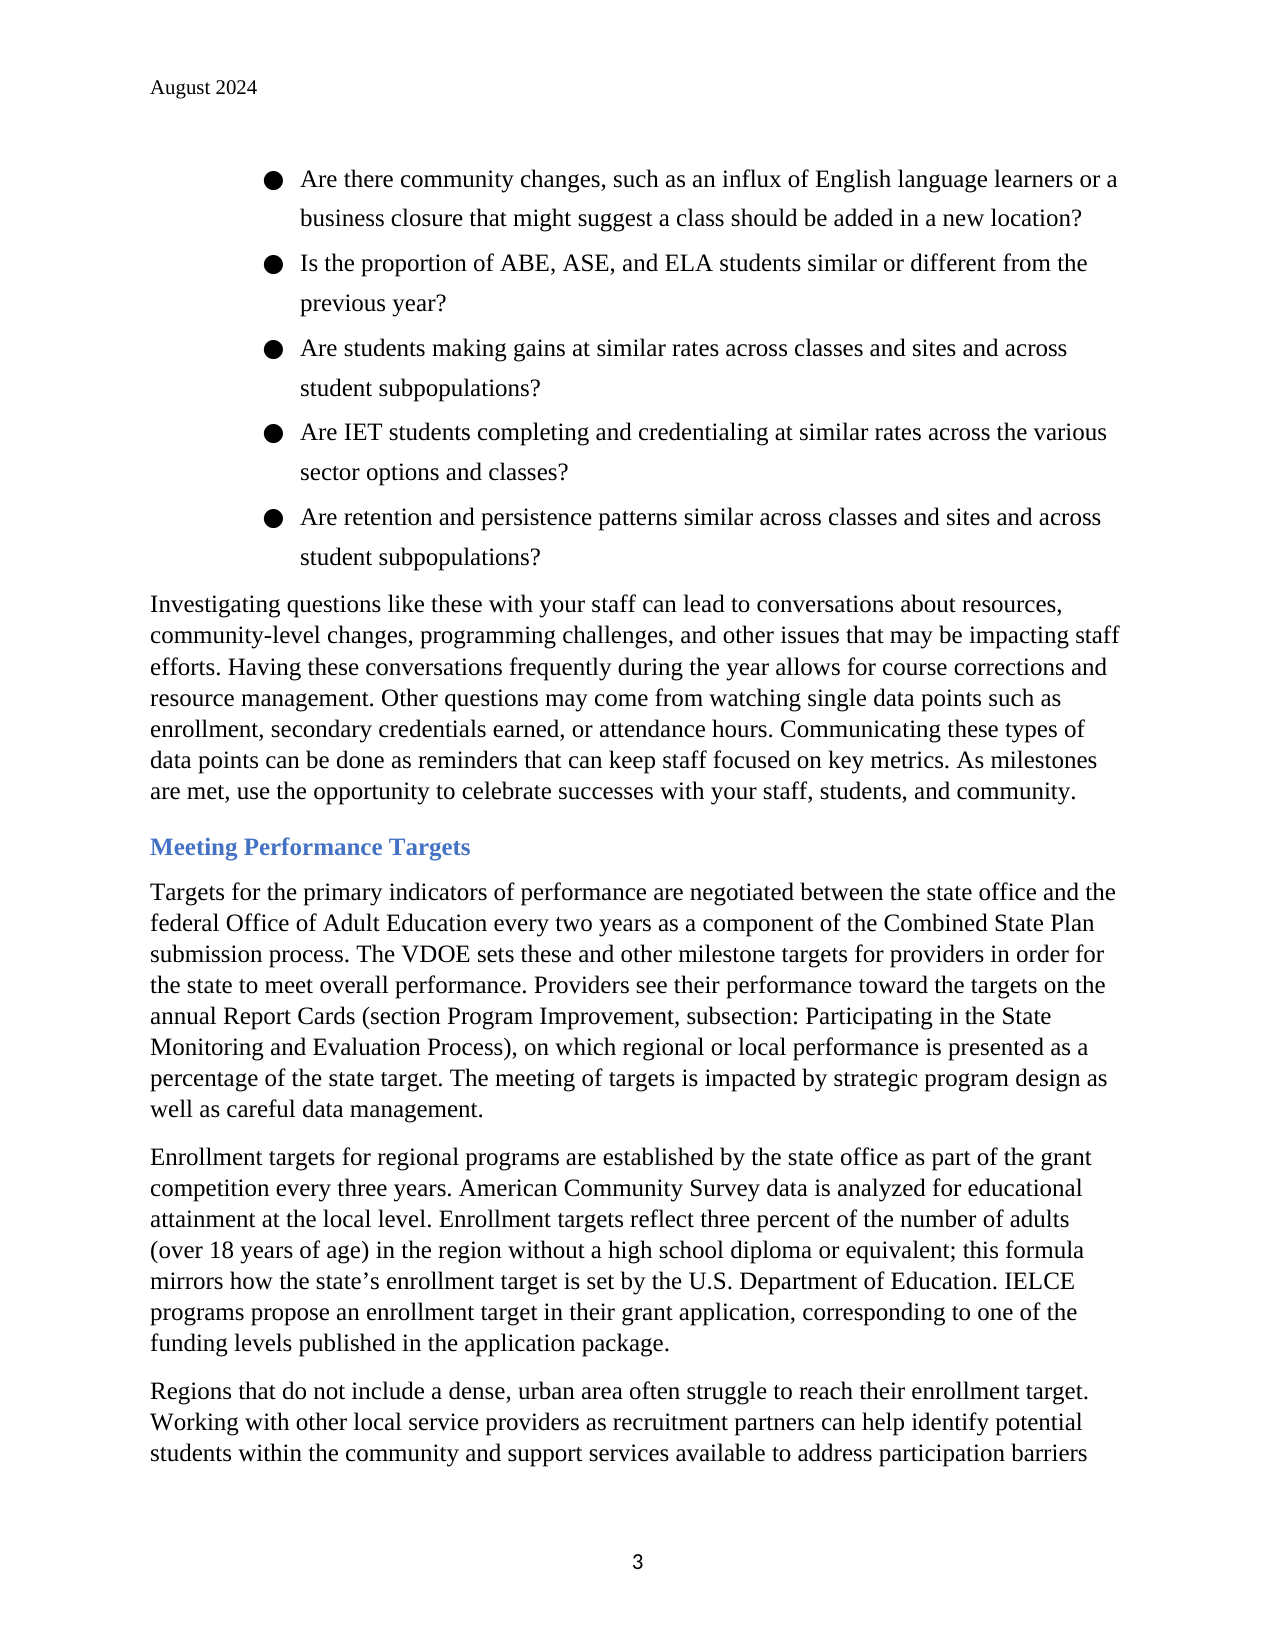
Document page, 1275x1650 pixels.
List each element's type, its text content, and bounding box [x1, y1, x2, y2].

list Are students making gains at similar rates across classes and sites and across student subpopulations? [262, 319, 1125, 401]
text Enrollment targets for regional programs are established by the state office as part of the grant competition every three years. American Community Survey data is analyzed for educational attainment at the local level. Enrollment targets reflect three percent of the number of adults (over 18 years of age) in the region without a high school diploma or equivalent; this formula mirrors how the state’s enrollment target is set by the U.S. Department of Education. IELCE programs propose an enrollment target in their grant application, corresponding to one of the funding levels published in the application package. [150, 1142, 1125, 1357]
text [150, 1376, 1125, 1467]
list Is the proportion of ABE, ASE, and ELA students similar or different from the previous year? [262, 234, 1125, 317]
list Are retention and persistence patterns similar across classes and sites and across student subpopulations? [262, 488, 1125, 571]
list Are there community changes, such as an influx of English language learners or a business closure that might suggest a class should be added in a new location? [262, 150, 1125, 232]
list Are IET students completing and credentialing at similar rates across the various sector options and classes? [262, 404, 1125, 486]
text Investigating questions like these with your staff can lead to conversations about resources, community-level changes, programming challenges, and other issues that may be impacting staff efforts. Having these conversations frequently during the year allows for course corrections and resource management. Other questions may come from watching single data points such as enrollment, secondary credentials earned, or attendance hours. Communicating these types of data points can be done as reminders that can keep staff focused on key metrics. As milestones are met, use the opportunity to celebrate successes with your staff, students, and community. [150, 589, 1125, 804]
text Targets for the primary indicators of performance are negotiated between the state office and the federal Office of Adult Education every two years as a component of the Combined State Plan submission process. The VDOE sets these and other milestone targets for providers in order for the state to meet overall performance. Providers see their performance toward the targets on the annual Report Cards (section Program Improvement, subsection: Participating in the State Monitoring and Evaluation Process), on which regional or local performance is presented as a percentage of the state target. The meeting of targets is impacted by strategic program design as well as careful data management. [150, 877, 1125, 1123]
subtitle Meeting Performance Targets [150, 832, 1125, 861]
